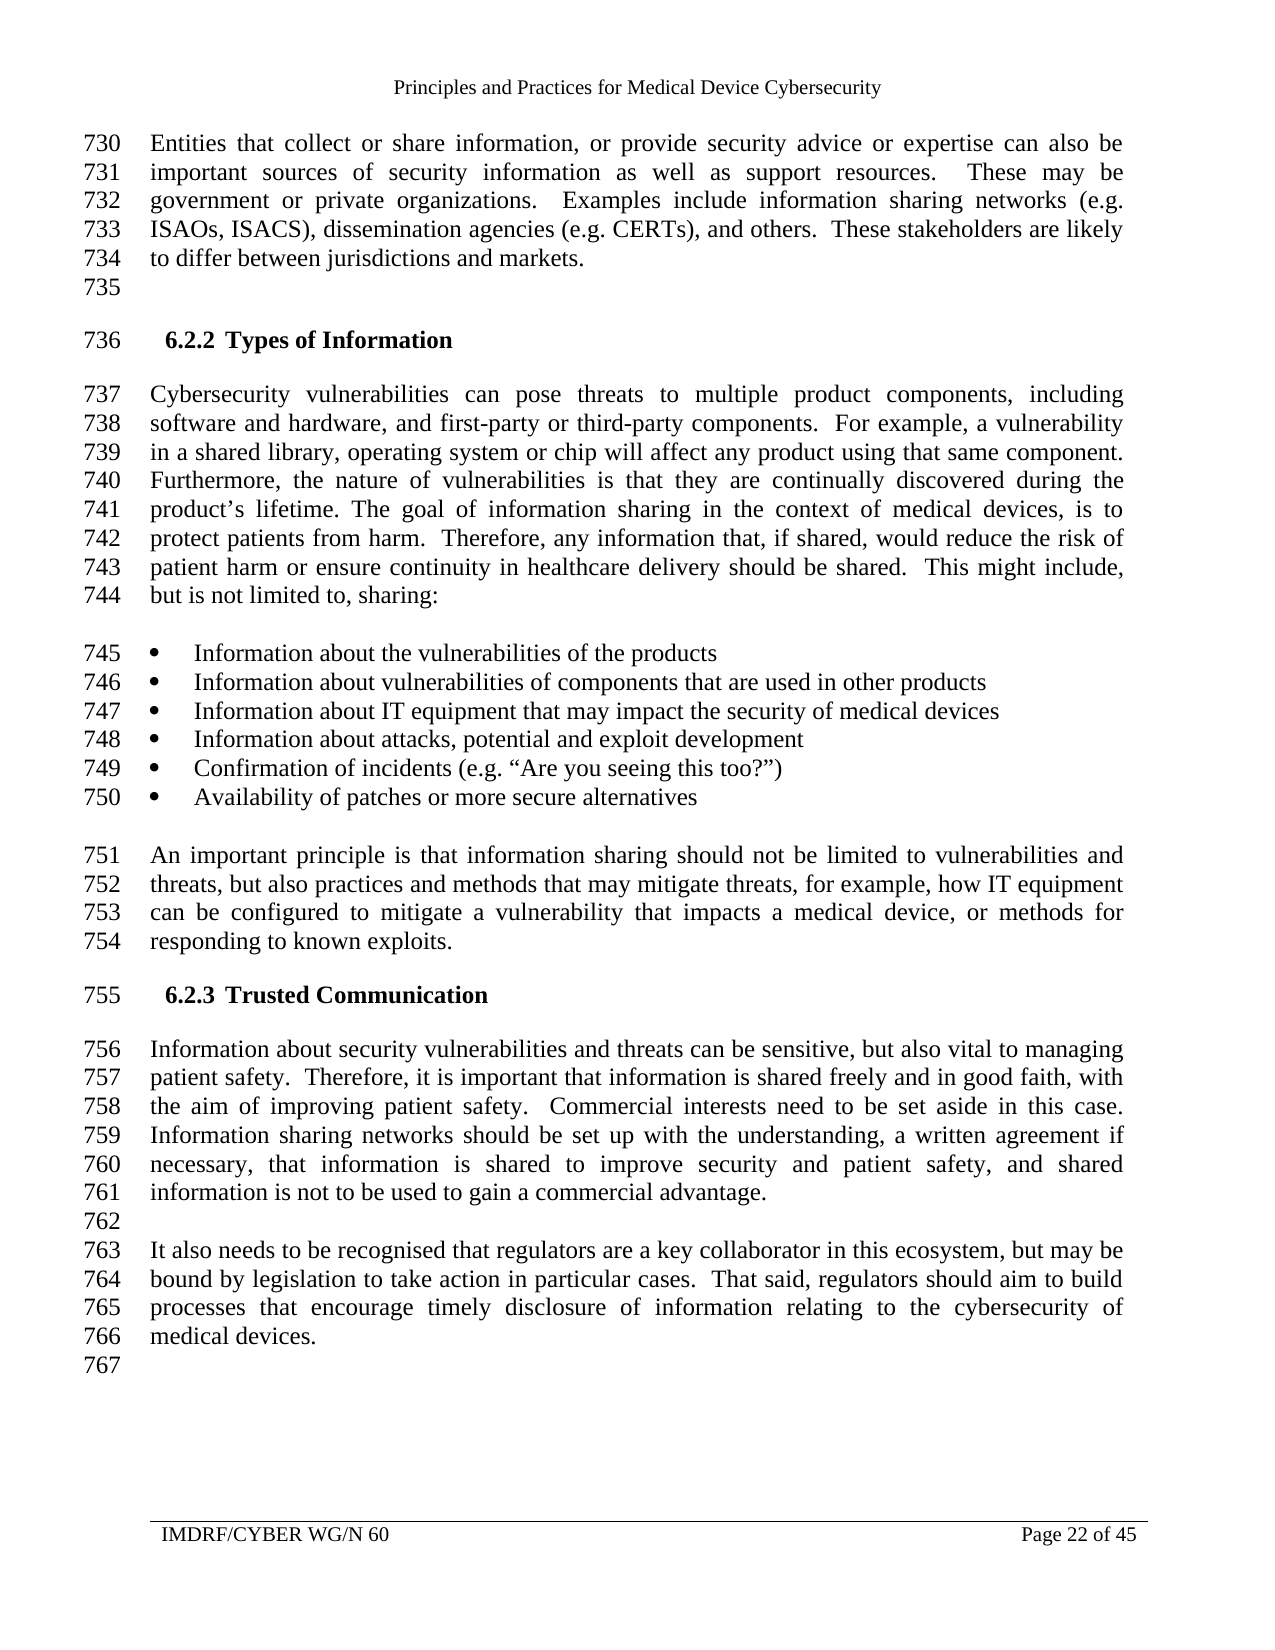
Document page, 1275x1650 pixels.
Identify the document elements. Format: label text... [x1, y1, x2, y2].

list Information about IT equipment that may impact the security of medical devices [150, 696, 1125, 724]
list Confirmation of incidents (e.g. “Are you seeing this too?”) [150, 753, 1125, 782]
text Information about security vulnerabilities and threats can be sensitive, but also vital to managing patient safety. Therefore, it is important that information is shared freely and in good faith, with the aim of improving patient safety. Commercial interests need to be set aside in this case. Information sharing networks should be set up with the understanding, a written agreement if necessary, that information is shared to improve security and patient safety, and shared information is not to be used to gain a commercial advantage. [150, 1034, 1125, 1206]
text An important principle is that information sharing should not be limited to vulnerabilities and threats, but also practices and methods that may mitigate threats, for example, how IT equipment can be configured to mitigate a vulnerability that impacts a medical device, or methods for responding to known exploits. [150, 840, 1125, 955]
text Cybersecurity vulnerabilities can pose threats to multiple product components, including software and hardware, and first-party or third-party components. For example, a vulnerability in a shared library, operating system or chip will affect any product using that same component. Furthermore, the nature of vulnerabilities is that they are continually discovered during the product’s lifetime. The goal of information sharing in the context of medical devices, is to protect patients from harm. Therefore, any information that, if shared, would reduce the risk of patient harm or ensure continuity in healthcare delivery should be shared. This might include, but is not limited to, sharing: [150, 379, 1125, 609]
list Availability of patches or more secure alternatives [150, 782, 1125, 811]
text Entities that collect or share information, or provide security advice or expertise can also be important sources of security information as well as support resources. These may be government or private organizations. Examples include information sharing networks (e.g. ISAOs, ISACS), dissemination agencies (e.g. CERTs), and others. These stakeholders are likely to differ between jurisdictions and markets. [150, 128, 1125, 272]
list Information about the vulnerabilities of the products [150, 638, 1125, 667]
text It also needs to be recognised that regulators are a key collaborator in this ecosystem, but may be bound by legislation to take action in particular cases. That said, regulators should aim to build processes that encourage timely disclosure of information relating to the cybersecurity of medical devices. [150, 1235, 1125, 1350]
list Information about vulnerabilities of components that are used in other products [150, 667, 1125, 696]
subtitle Types of Information [165, 325, 1125, 354]
list Information about attacks, potential and exploit development [150, 724, 1125, 753]
subtitle Trusted Communication [165, 980, 1125, 1009]
